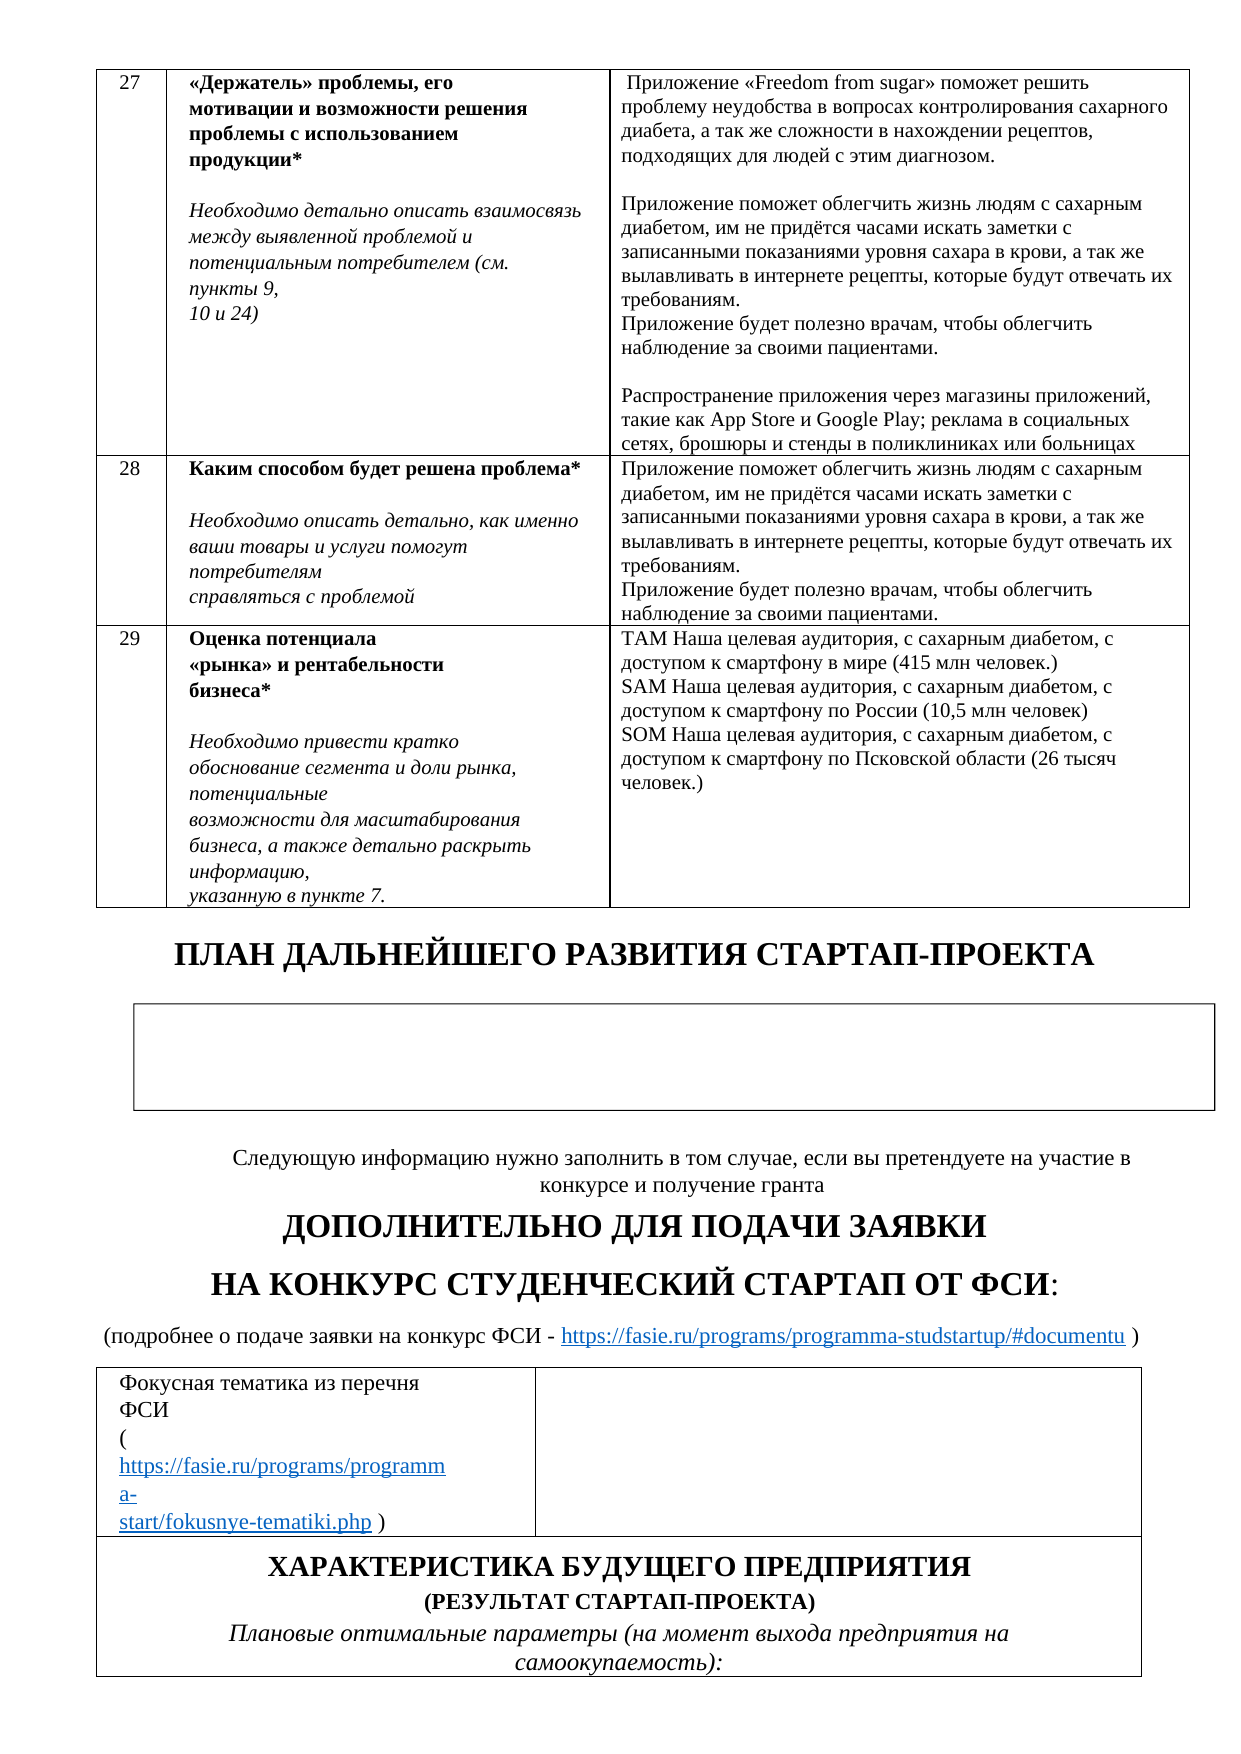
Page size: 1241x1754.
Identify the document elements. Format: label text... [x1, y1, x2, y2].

table_header Фокусная тематика из перечня ФСИ (https://fasie.ru/programs/programma- start/fokusnye-tematiki.php ) [97, 1368, 535, 1536]
table_cell ХАРАКТЕРИСТИКА БУДУЩЕГО ПРЕДПРИЯТИЯ (РЕЗУЛЬТАТ СТАРТАП-ПРОЕКТА) Плановые оптимальные параметры (на момент выхода предприятия на самоокупаемость): [97, 1537, 1141, 1676]
table_header Приложение «Freedom from sugar» поможет решить проблему неудобства в вопросах контролирования сахарного диабета, а так же сложности в нахождении рецептов, подходящих для людей с этим диагнозом. Приложение поможет облегчить жизнь людям с сахарным диабетом, им не придётся часами искать заметки с записанными показаниями уровня сахара в крови, а так же вылавливать в интернете рецепты, которые будут отвечать их требованиям. Приложение будет полезно врачам, чтобы облегчить наблюдение за своими пациентами. Распространение приложения через магазины приложений, такие как App Store и Google Play; реклама в социальных сетях, брошюры и стенды в поликлиниках или больницах [611, 70, 1189, 455]
text ДОПОЛНИТЕЛЬНО ДЛЯ ПОДАЧИ ЗАЯВКИ [209, 1206, 1060, 1244]
text Следующую информацию нужно заполнить в том случае, если вы претендуете на участие в конкурсе и получение гранта [210, 1144, 1154, 1197]
text ПЛАН ДАЛЬНЕЙШЕГО РАЗВИТИЯ СТАРТАП-ПРОЕКТА [174, 934, 1213, 972]
text НА КОНКУРС СТУДЕНЧЕСКИЙ СТАРТАП ОТ ФСИ: [209, 1264, 1060, 1302]
table_cell 29 [97, 626, 166, 907]
table_cell Оценка потенциала «рынка» и рентабельности бизнеса* Необходимо привести кратко обоснование сегмента и доли рынка, потенциальные возможности для масштабирования бизнеса, а также детально раскрыть информацию, указанную в пункте 7. [167, 626, 609, 907]
table_header 27 [97, 70, 166, 455]
table_header «Держатель» проблемы, его мотивации и возможности решения проблемы с использованием продукции* Необходимо детально описать взаимосвязь между выявленной проблемой и потенциальным потребителем (см. пункты 9, 10 и 24) [167, 70, 609, 455]
table_header [536, 1368, 1141, 1536]
table_cell Каким способом будет решена проблема* Необходимо описать детально, как именно ваши товары и услуги помогут потребителям справляться с проблемой [167, 456, 609, 625]
table_cell ТАМ Наша целевая аудитория, с сахарным диабетом, с доступом к смартфону в мире (415 млн человек.) SAM Наша целевая аудитория, с сахарным диабетом, с доступом к смартфону по России (10,5 млн человек) SOM Наша целевая аудитория, с сахарным диабетом, с доступом к смартфону по Псковской области (26 тысяч человек.) [611, 626, 1189, 907]
table_cell Приложение поможет облегчить жизнь людям с сахарным диабетом, им не придётся часами искать заметки с записанными показаниями уровня сахара в крови, а так же вылавливать в интернете рецепты, которые будут отвечать их требованиям. Приложение будет полезно врачам, чтобы облегчить наблюдение за своими пациентами. [611, 456, 1189, 625]
table_cell 28 [97, 456, 166, 625]
text (подробнее о подаче заявки на конкурс ФСИ - https://fasie.ru/programs/programma-studstartup/#documentu ) [103, 1322, 1213, 1349]
